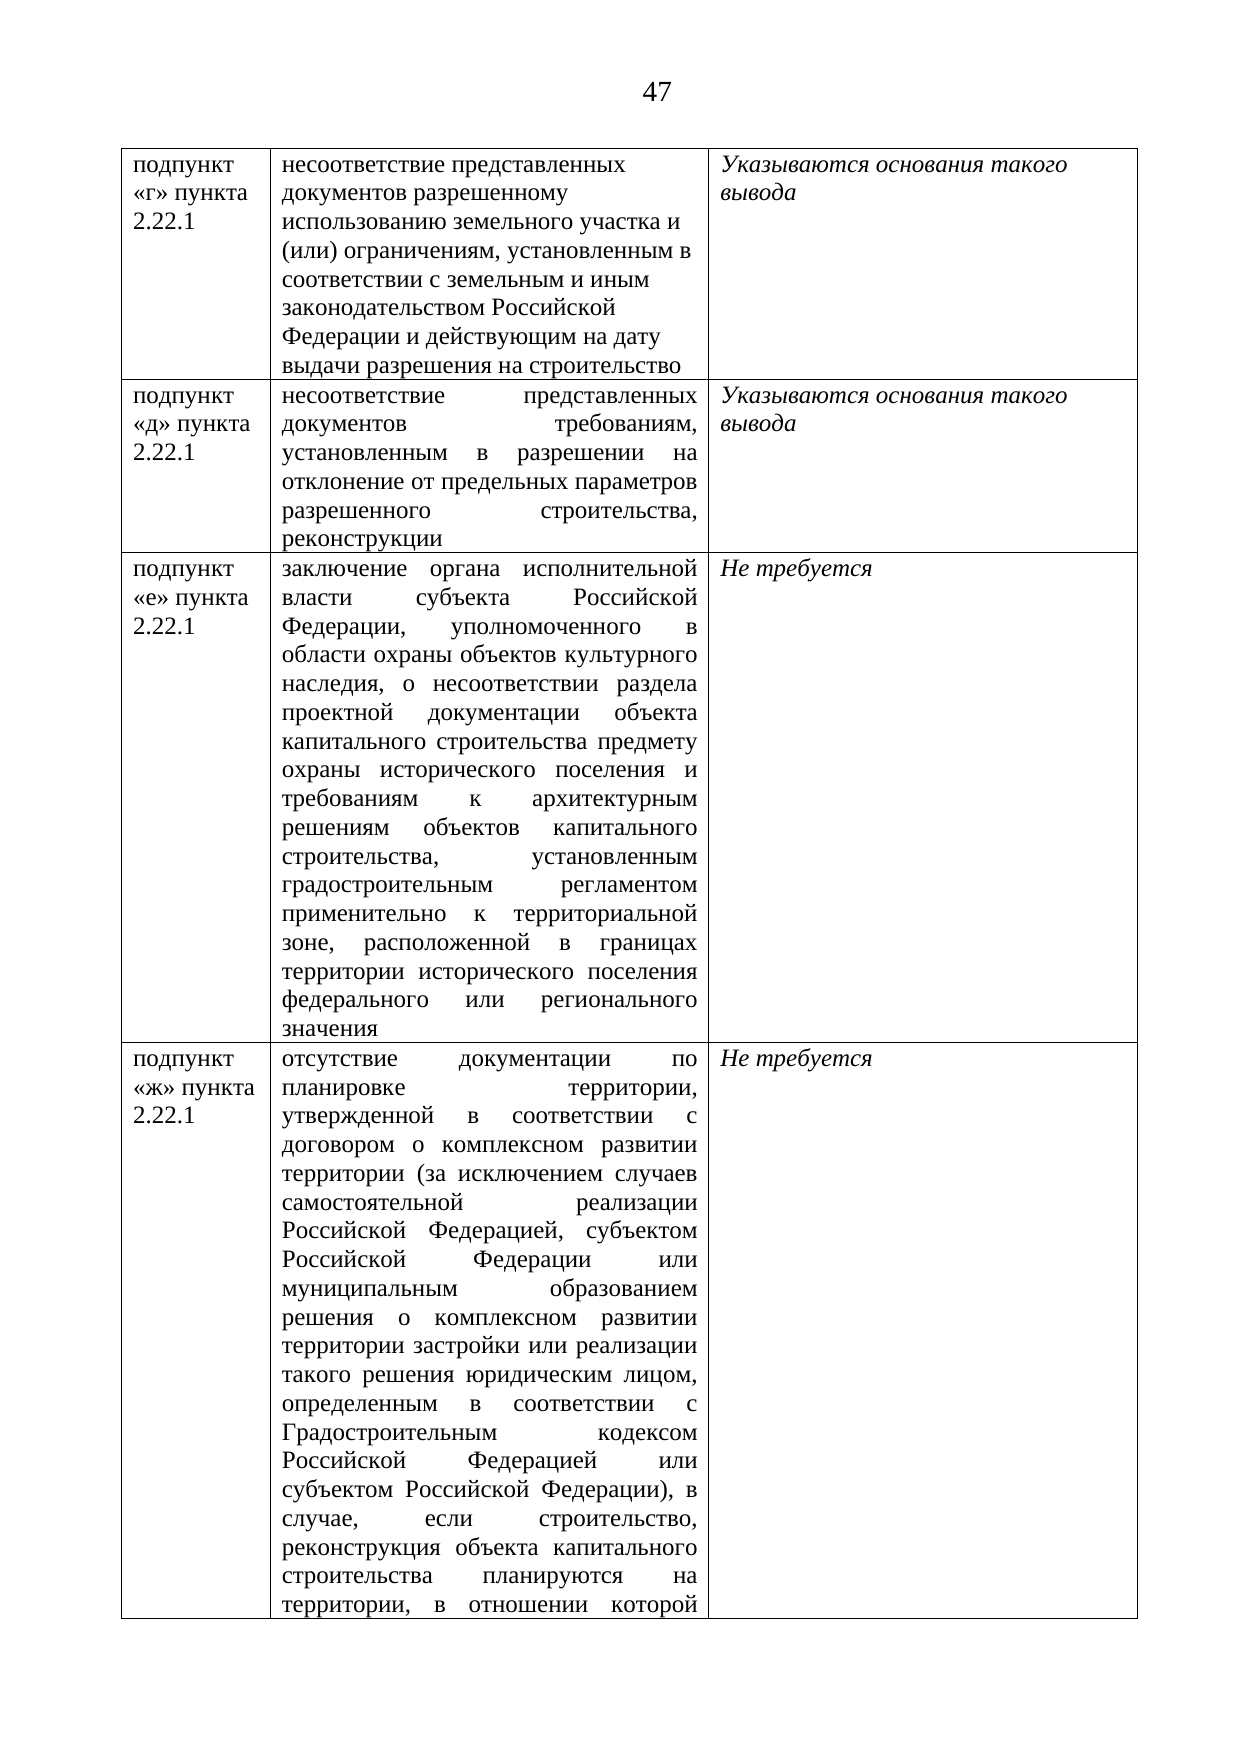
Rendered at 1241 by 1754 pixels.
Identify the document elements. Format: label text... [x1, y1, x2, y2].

table_cell Не требуется [709, 553, 1137, 1042]
table_cell несоответствие представленных документов требованиям, установленным в разрешении на отклонение от предельных параметров разрешенного строительства, реконструкции [271, 380, 708, 552]
table_cell Указываются основания такого вывода [709, 380, 1137, 552]
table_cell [122, 1043, 270, 1618]
table_cell Не требуется [709, 1043, 1137, 1618]
table_cell несоответствие представленных документов разрешенному использованию земельного участка и (или) ограничениям, установленным в соответствии с земельным и иным законодательством Российской Федерации и действующим на дату выдачи разрешения на строительство [271, 149, 708, 379]
table_cell подпункт «г» пункта 2.22.1 [122, 149, 270, 379]
table_cell заключение органа исполнительной власти субъекта Российской Федерации, уполномоченного в области охраны объектов культурного наследия, о несоответствии раздела проектной документации объекта капитального строительства предмету охраны исторического поселения и требованиям к архитектурным решениям объектов капитального строительства, установленным градостроительным регламентом применительно к территориальной зоне, расположенной в границах территории исторического поселения федерального или регионального значения [271, 553, 708, 1042]
table_cell подпункт «д» пункта 2.22.1 [122, 380, 270, 552]
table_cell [709, 149, 1137, 379]
table_cell подпункт «е» пункта 2.22.1 [122, 553, 270, 1042]
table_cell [271, 1043, 708, 1618]
